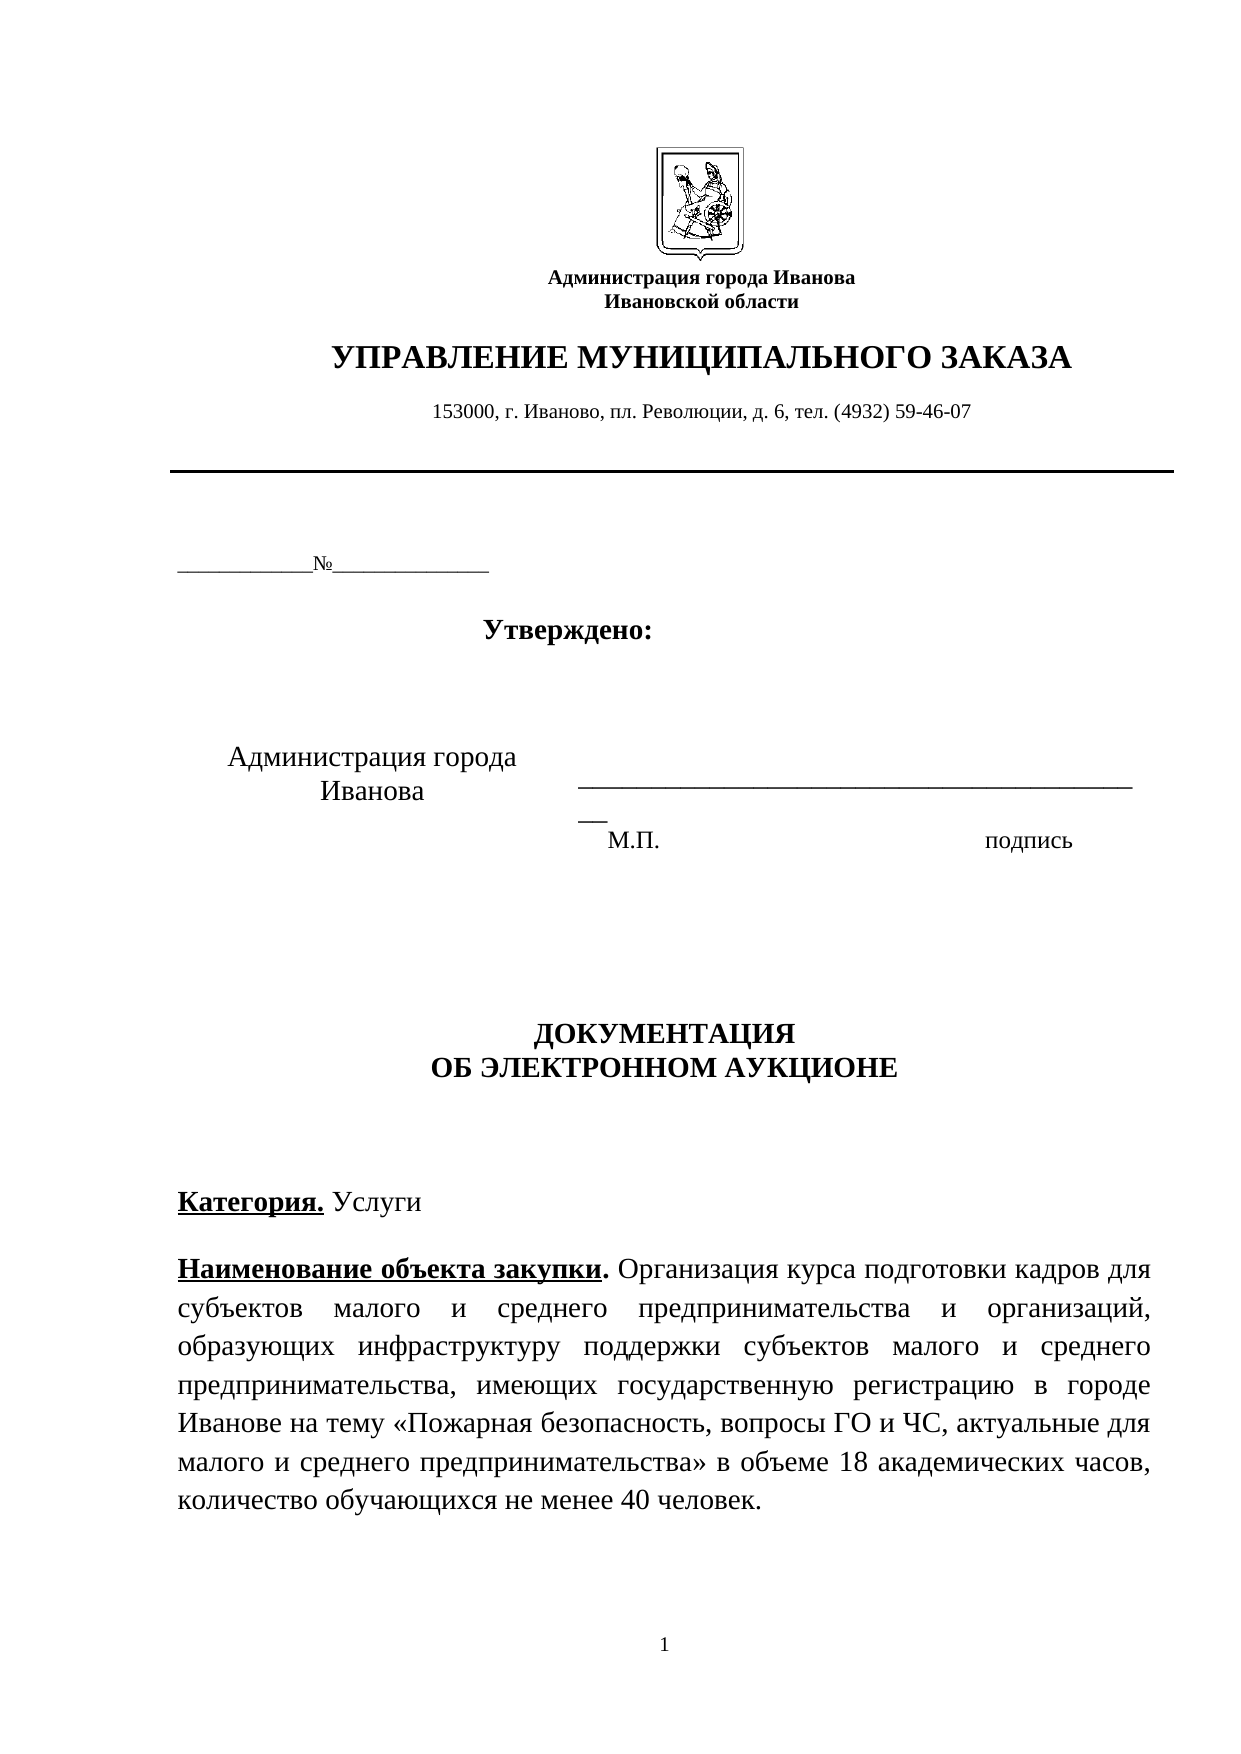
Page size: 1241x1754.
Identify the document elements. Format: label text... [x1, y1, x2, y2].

text ДОКУМЕНТАЦИЯ [177, 1016, 1152, 1050]
picture [648, 141, 755, 265]
table_header Администрация города Иванова [177, 691, 567, 854]
table_header ________________________________________ М.П. подпись [567, 691, 1152, 854]
table_header Администрация города Иванова Ивановской области УПРАВЛЕНИЕ МУНИЦИПАЛЬНОГО ЗАКАЗА 153000, г. Иваново, пл. Революции, д. 6, тел. (4932) 59-46-07 [170, 142, 1174, 470]
text Наименование объекта закупки. Организация курса подготовки кадров для субъектов малого и среднего предпринимательства и организаций, образующих инфраструктуру поддержки субъектов малого и среднего предпринимательства, имеющих государственную регистрацию в городе Иванове на тему «Пожарная безопасность, вопросы ГО и ЧС, актуальные для малого и среднего предпринимательства» в объеме 18 академических часов, количество обучающихся не менее 40 человек. [177, 1251, 1152, 1516]
text Утверждено: [477, 612, 1152, 645]
text ОБ ЭЛЕКТРОННОМ АУКЦИОНЕ [177, 1050, 1152, 1083]
text Категория. Услуги [177, 1184, 1152, 1218]
text _____________№_______________ [177, 551, 1152, 575]
